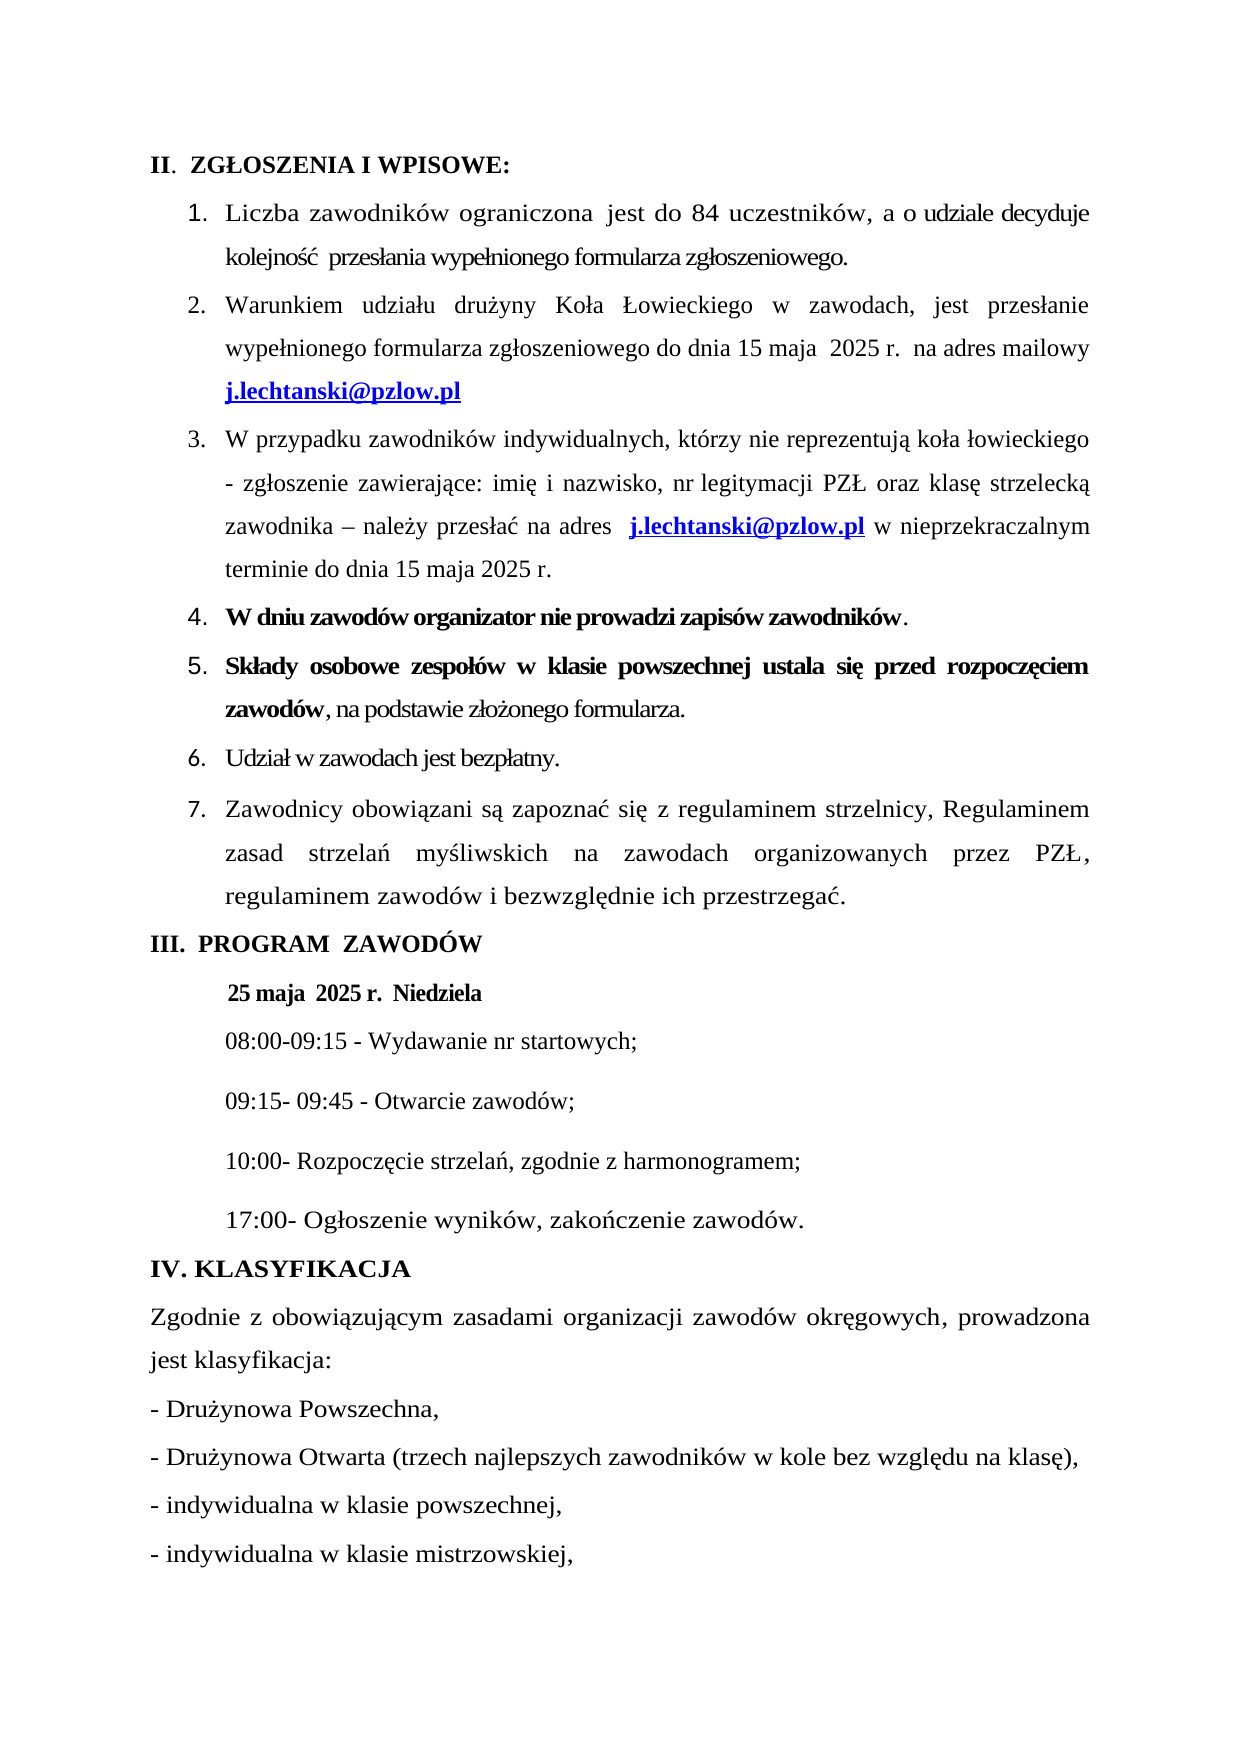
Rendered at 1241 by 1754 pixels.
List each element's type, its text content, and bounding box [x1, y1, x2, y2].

list W przypadku zawodników indywidualnych, którzy nie reprezentują koła łowieckiego - zgłoszenie zawierające: imię i nazwisko, nr legitymacji PZŁ oraz klasę strzelecką zawodnika – należy przesłać na adres j.lechtanski@pzlow.pl w nieprzekraczalnym terminie do dnia 15 maja 2025 r. [187, 424, 1090, 583]
subtitle II. Zgłoszenia i wpisowe: [150, 150, 1090, 179]
text IV. KLASYFIKACJA [150, 1254, 1090, 1283]
text 10:00- Rozpoczęcie strzelań, zgodnie z harmonogramem; [225, 1146, 1090, 1174]
text - indywidualna w klasie powszechnej, [150, 1490, 1090, 1519]
text 09:15- 09:45 - Otwarcie zawodów; [225, 1086, 1090, 1115]
list Składy osobowe zespołów w klasie powszechnej ustala się przed rozpoczęciem zawodów, na podstawie złożonego formularza. [187, 651, 1090, 723]
list Warunkiem udziału drużyny Koła Łowieckiego w zawodach, jest przesłanie wypełnionego formularza zgłoszeniowego do dnia 15 maja 2025 r. na adres mailowy j.lechtanski@pzlow.pl [187, 290, 1090, 405]
list W dniu zawodów organizator nie prowadzi zapisów zawodników. [187, 602, 1090, 631]
text - indywidualna w klasie mistrzowskiej, [150, 1539, 1090, 1567]
list Zawodnicy obowiązani są zapoznać się z regulaminem strzelnicy, Regulaminem zasad strzelań myśliwskich na zawodach organizowanych przez PZŁ, regulaminem zawodów i bezwzględnie ich przestrzegać. [187, 793, 1090, 910]
text - Drużynowa Otwarta (trzech najlepszych zawodników w kole bez względu na klasę), [150, 1442, 1090, 1471]
subtitle 25 maja 2025 r. Niedziela [150, 978, 1090, 1007]
list Udział w zawodach jest bezpłatny. [187, 742, 1090, 773]
text Zgodnie z obowiązującym zasadami organizacji zawodów okręgowych, prowadzona jest klasyfikacja: [150, 1302, 1090, 1374]
subtitle III. PROGRAM ZAWODÓW [150, 929, 1090, 958]
list Liczba zawodników ograniczona jest do 84 uczestników, a o udziale decyduje kolejność przesłania wypełnionego formularza zgłoszeniowego. [187, 198, 1090, 270]
text 08:00-09:15 - Wydawanie nr startowych; [225, 1026, 1090, 1055]
text - Drużynowa Powszechna, [150, 1394, 1090, 1422]
text 17:00- Ogłoszenie wyników, zakończenie zawodów. [225, 1206, 1090, 1234]
